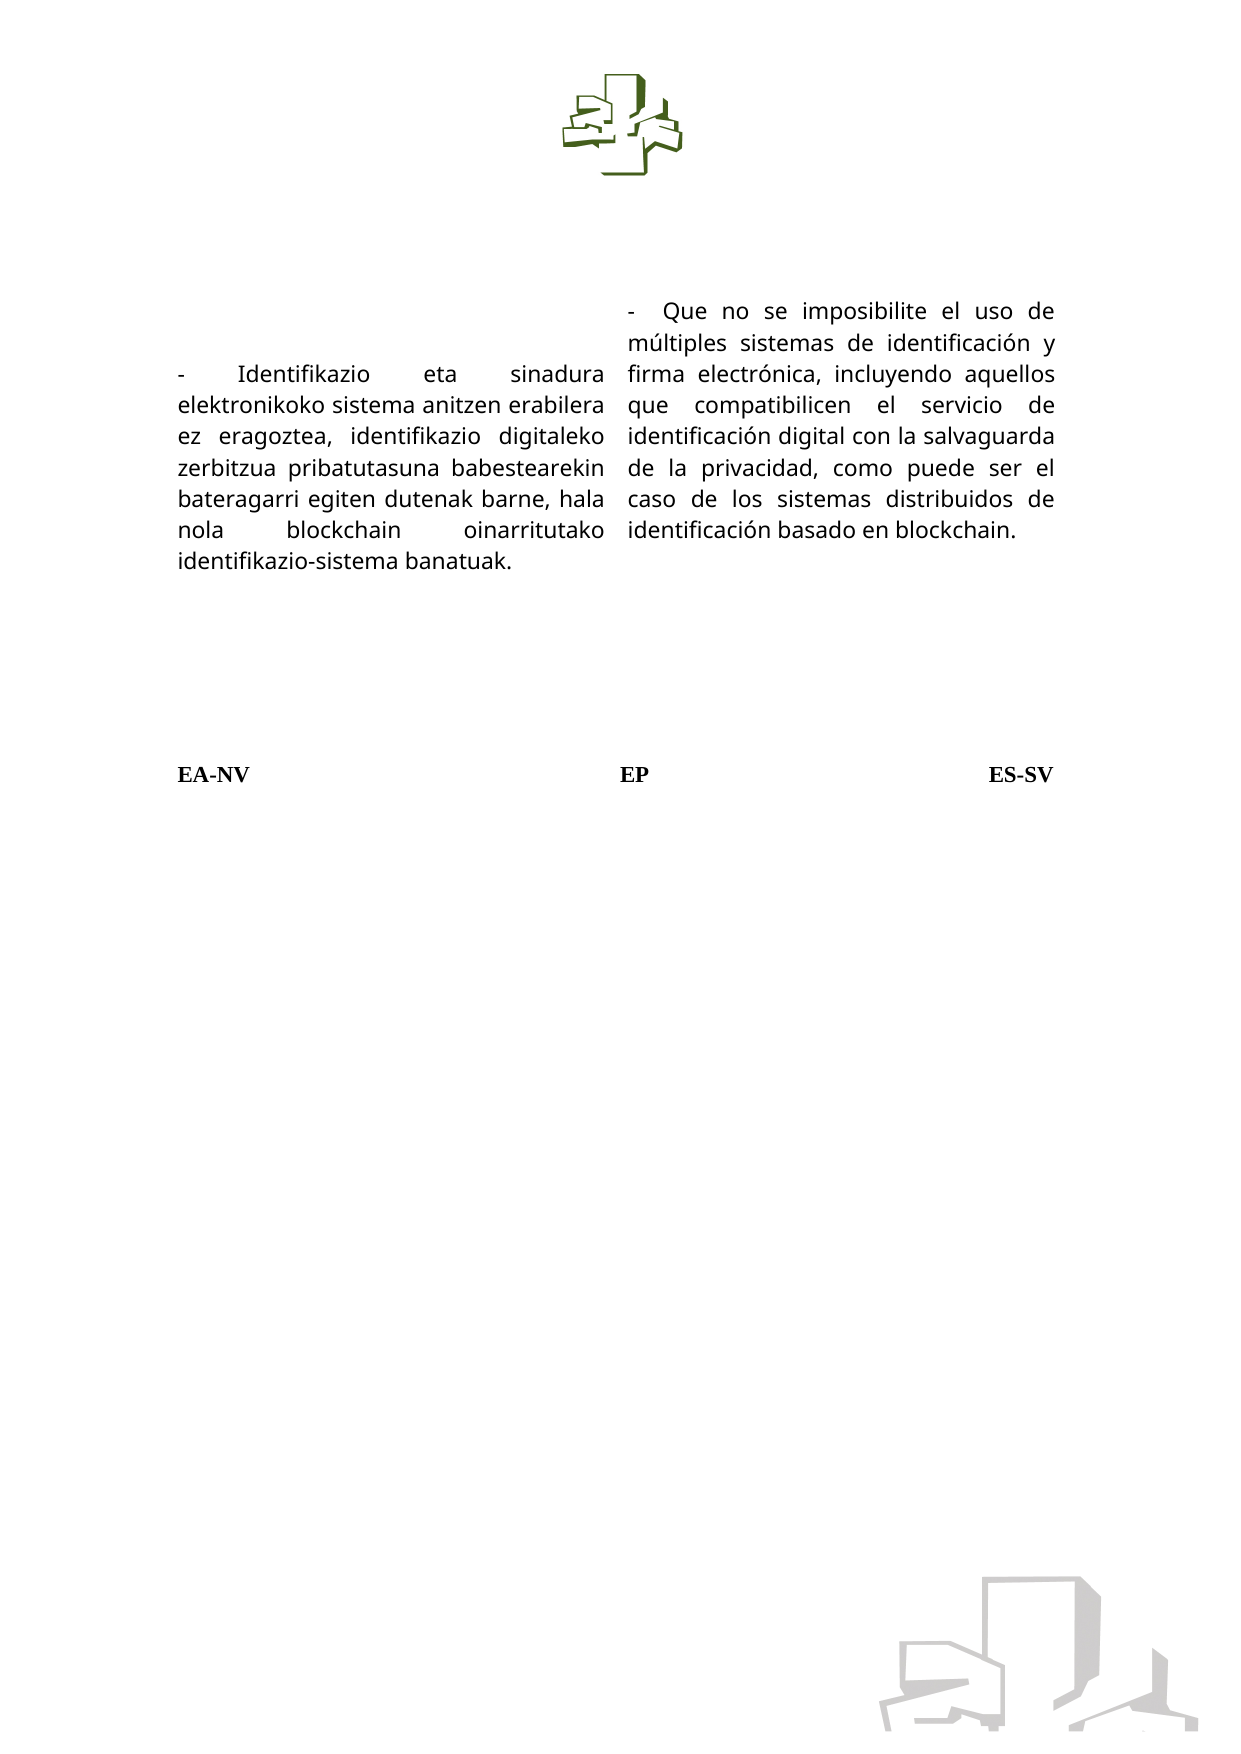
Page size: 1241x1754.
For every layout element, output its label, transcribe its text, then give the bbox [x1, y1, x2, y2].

text EA-NV EP ES-SV [177, 761, 1063, 787]
picture [533, 51, 711, 199]
picture [833, 1514, 1205, 1733]
